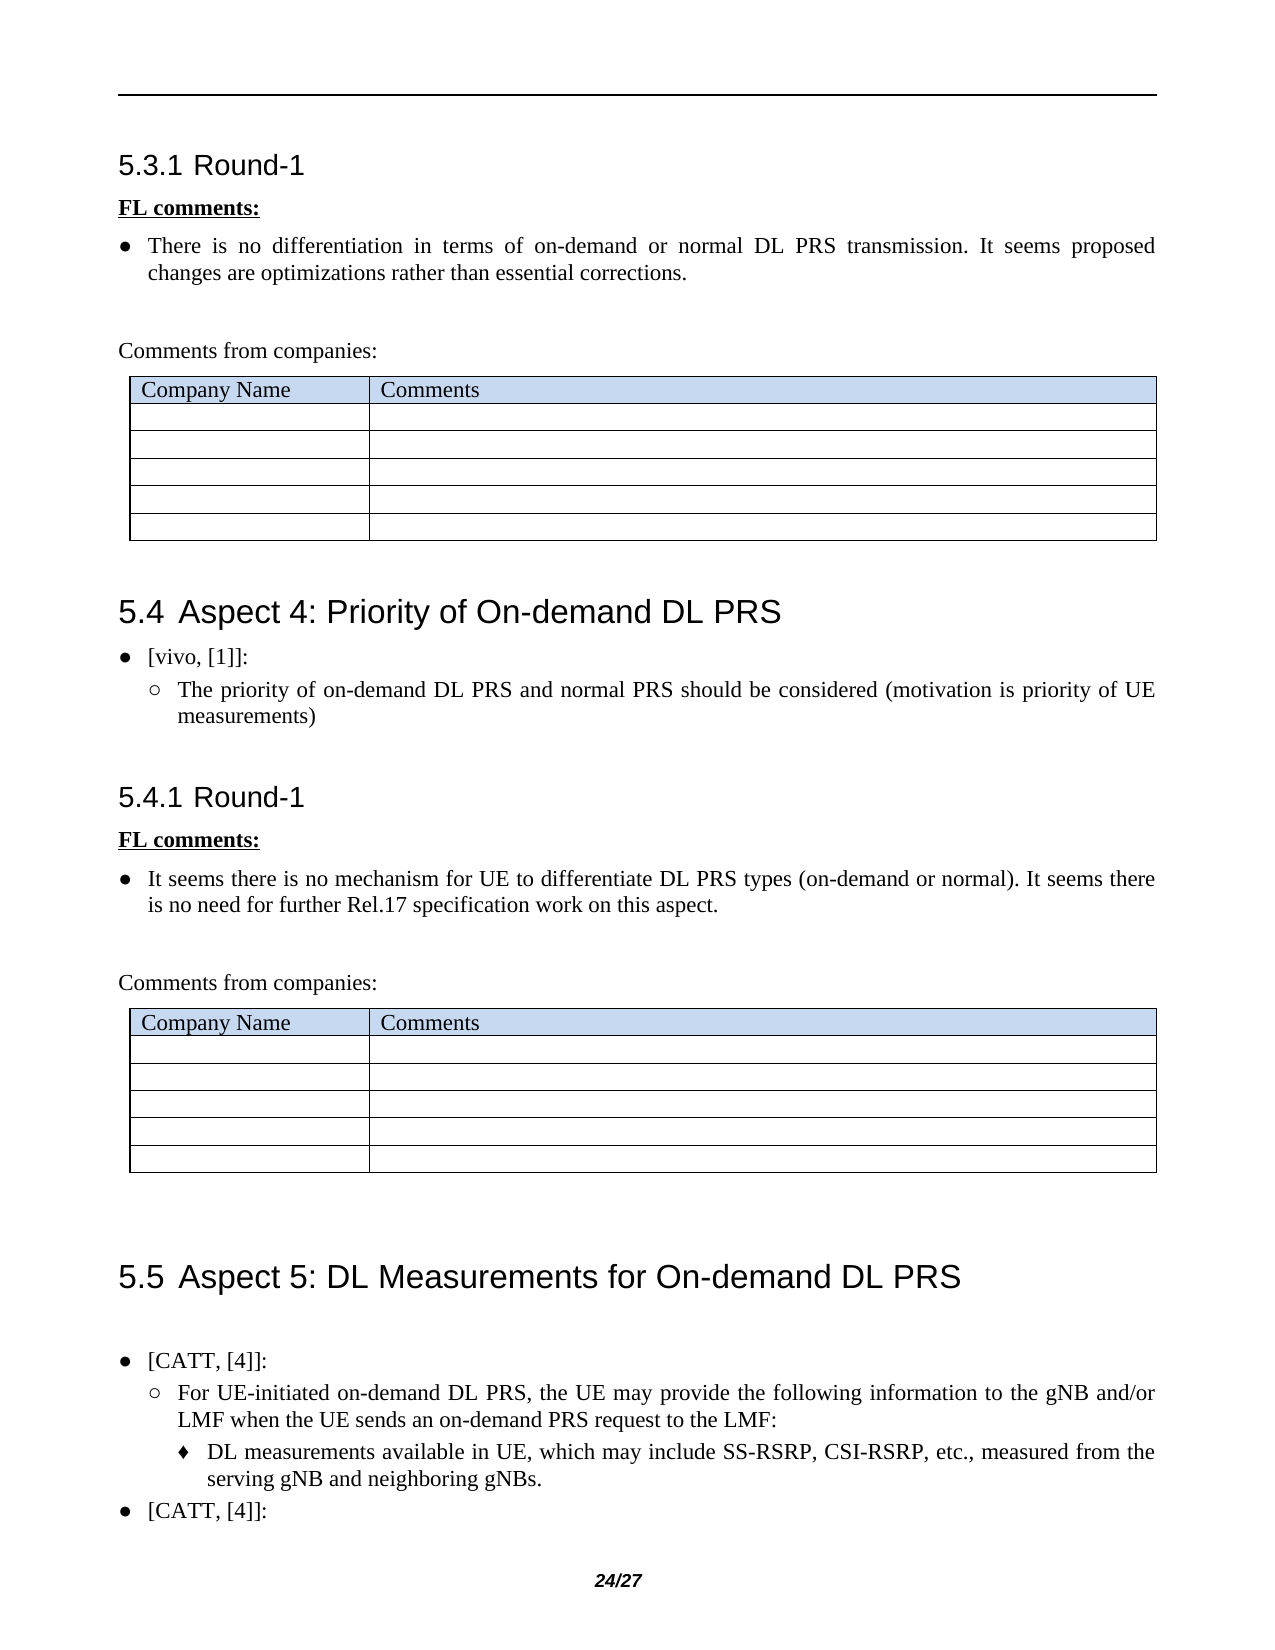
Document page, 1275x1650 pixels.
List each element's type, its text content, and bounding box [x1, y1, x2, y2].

table_cell [131, 486, 369, 512]
table_header Company Name [131, 377, 369, 403]
table_cell [131, 431, 369, 458]
table_header Company Name [131, 1009, 369, 1035]
text [CATT, [4]]: [118, 1347, 1157, 1373]
table_cell [370, 459, 1156, 485]
table_cell [131, 404, 369, 430]
list The priority of on-demand DL PRS and normal PRS should be considered (motivation is priority of UE measurements) [148, 676, 1157, 728]
table_cell [131, 1036, 369, 1062]
table_cell [370, 1091, 1156, 1117]
subtitle Round-1 [118, 148, 1157, 181]
subtitle Round-1 [118, 780, 1157, 813]
table_cell [370, 514, 1156, 540]
table_cell [370, 1118, 1156, 1145]
table_cell [370, 1064, 1156, 1090]
table_cell [370, 1146, 1156, 1172]
table_cell [131, 514, 369, 540]
table_cell [131, 459, 369, 485]
subtitle Aspect 5: DL Measurements for On-demand DL PRS [118, 1257, 1157, 1296]
text Comments from companies: [118, 337, 1157, 363]
text It seems there is no mechanism for UE to differentiate DL PRS types (on-demand or normal). It seems there is no need for further Rel.17 specification work on this aspect. [118, 865, 1157, 917]
list For UE-initiated on-demand DL PRS, the UE may provide the following information to the gNB and/or LMF when the UE sends an on-demand PRS request to the LMF: [148, 1379, 1157, 1432]
table_cell [370, 431, 1156, 458]
table_cell [131, 1118, 369, 1145]
table_cell [370, 486, 1156, 512]
text Comments from companies: [118, 969, 1157, 995]
text [vivo, [1]]: [118, 643, 1157, 669]
text There is no differentiation in terms of on-demand or normal DL PRS transmission. It seems proposed changes are optimizations rather than essential corrections. [118, 233, 1157, 285]
table_cell [370, 404, 1156, 430]
table_cell [131, 1064, 369, 1090]
text FL comments: [118, 194, 1157, 220]
table_cell [131, 1146, 369, 1172]
list DL measurements available in UE, which may include SS-RSRP, CSI-RSRP, etc., measured from the serving gNB and neighboring gNBs. [177, 1438, 1157, 1491]
table_header Comments [370, 377, 1156, 403]
text FL comments: [118, 826, 1157, 852]
text [CATT, [4]]: [118, 1497, 1157, 1524]
subtitle Aspect 4: Priority of On-demand DL PRS [118, 592, 1157, 631]
table_cell [370, 1036, 1156, 1062]
table_cell [131, 1091, 369, 1117]
table_header Comments [370, 1009, 1156, 1035]
